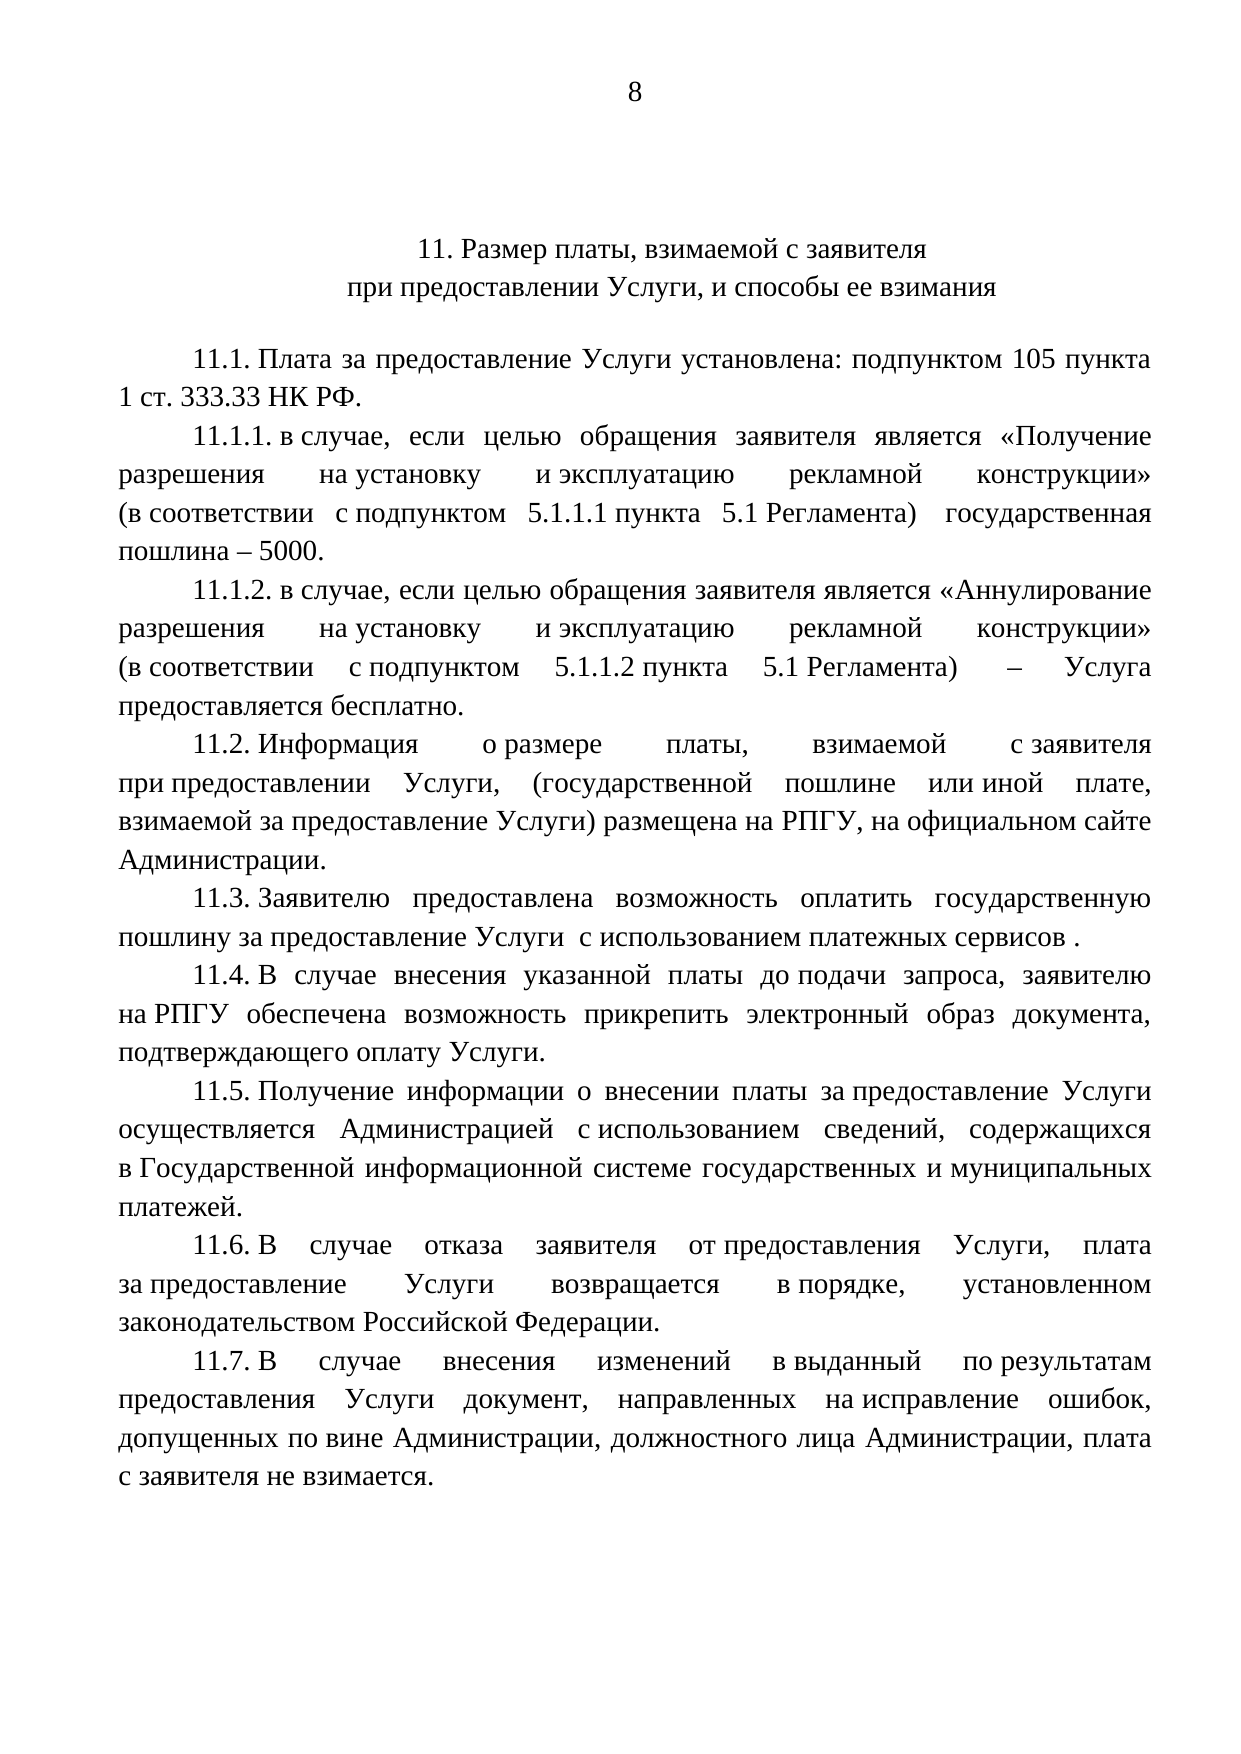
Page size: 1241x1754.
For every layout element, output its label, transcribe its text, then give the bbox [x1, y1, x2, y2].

text 11.1. Плата за предоставление Услуги установлена: подпунктом 105 пункта 1 ст. 333.33 НК РФ. [118, 341, 1152, 413]
text 11.2. Информация о размере платы, взимаемой с заявителя при предоставлении Услуги, (государственной пошлине или иной плате, взимаемой за предоставление Услуги) размещена на РПГУ, на официальном сайте Администрации. [118, 726, 1152, 875]
text 11.6. В случае отказа заявителя от предоставления Услуги, плата за предоставление Услуги возвращается в порядке, установленном законодательством Российской Федерации. [118, 1227, 1152, 1338]
subtitle при предоставлении Услуги, и способы ее взимания [118, 269, 1152, 303]
text 11.3. Заявителю предоставлена возможность оплатить государственную пошлину за предоставление Услуги с использованием платежных сервисов . [118, 880, 1152, 952]
text 11.7. В случае внесения изменений в выданный по результатам предоставления Услуги документ, направленных на исправление ошибок, допущенных по вине Администрации, должностного лица Администрации, плата с заявителя не взимается. [118, 1343, 1152, 1492]
text 11.5. Получение информации о внесении платы за предоставление Услуги осуществляется Администрацией с использованием сведений, содержащихся в Государственной информационной системе государственных и муниципальных платежей. [118, 1073, 1152, 1222]
text 11.4. В случае внесения указанной платы до подачи запроса, заявителю на РПГУ обеспечена возможность прикрепить электронный образ документа, подтверждающего оплату Услуги. [118, 957, 1152, 1068]
subtitle 11. Размер платы, взимаемой с заявителя [118, 231, 1152, 264]
text 11.1.1. в случае, если целью обращения заявителя является «Получение разрешения на установку и эксплуатацию рекламной конструкции» (в соответствии с подпунктом 5.1.1.1 пункта 5.1 Регламента) государственная пошлина – 5000. [118, 418, 1152, 567]
text 11.1.2. в случае, если целью обращения заявителя является «Аннулирование разрешения на установку и эксплуатацию рекламной конструкции» (в соответствии с подпунктом 5.1.1.2 пункта 5.1 Регламента) – Услуга предоставляется бесплатно. [118, 572, 1152, 721]
